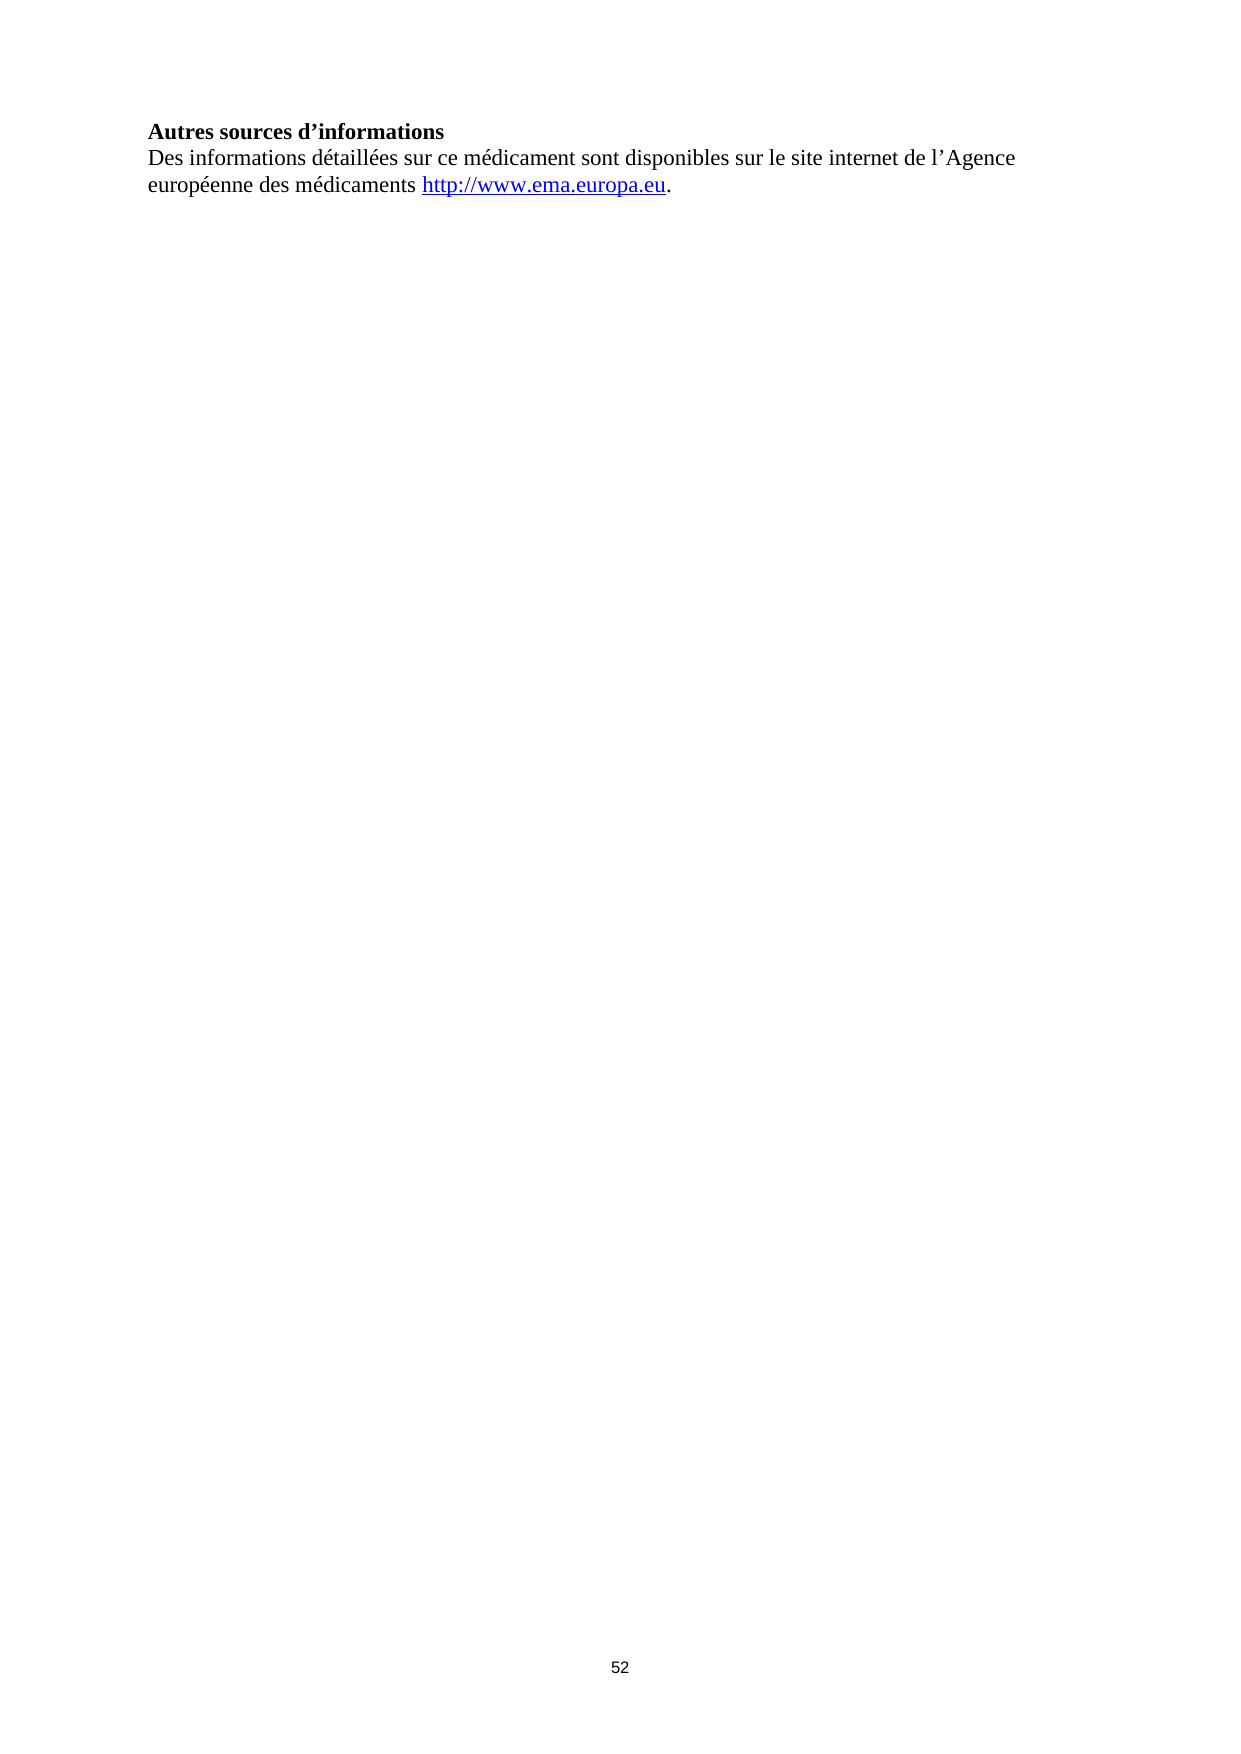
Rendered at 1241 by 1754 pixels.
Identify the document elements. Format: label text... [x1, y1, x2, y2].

text Des informations détaillées sur ce médicament sont disponibles sur le site internet de l’Agence européenne des médicaments http://www.ema.europa.eu. [148, 144, 1092, 197]
text Autres sources d’informations [148, 118, 1092, 144]
